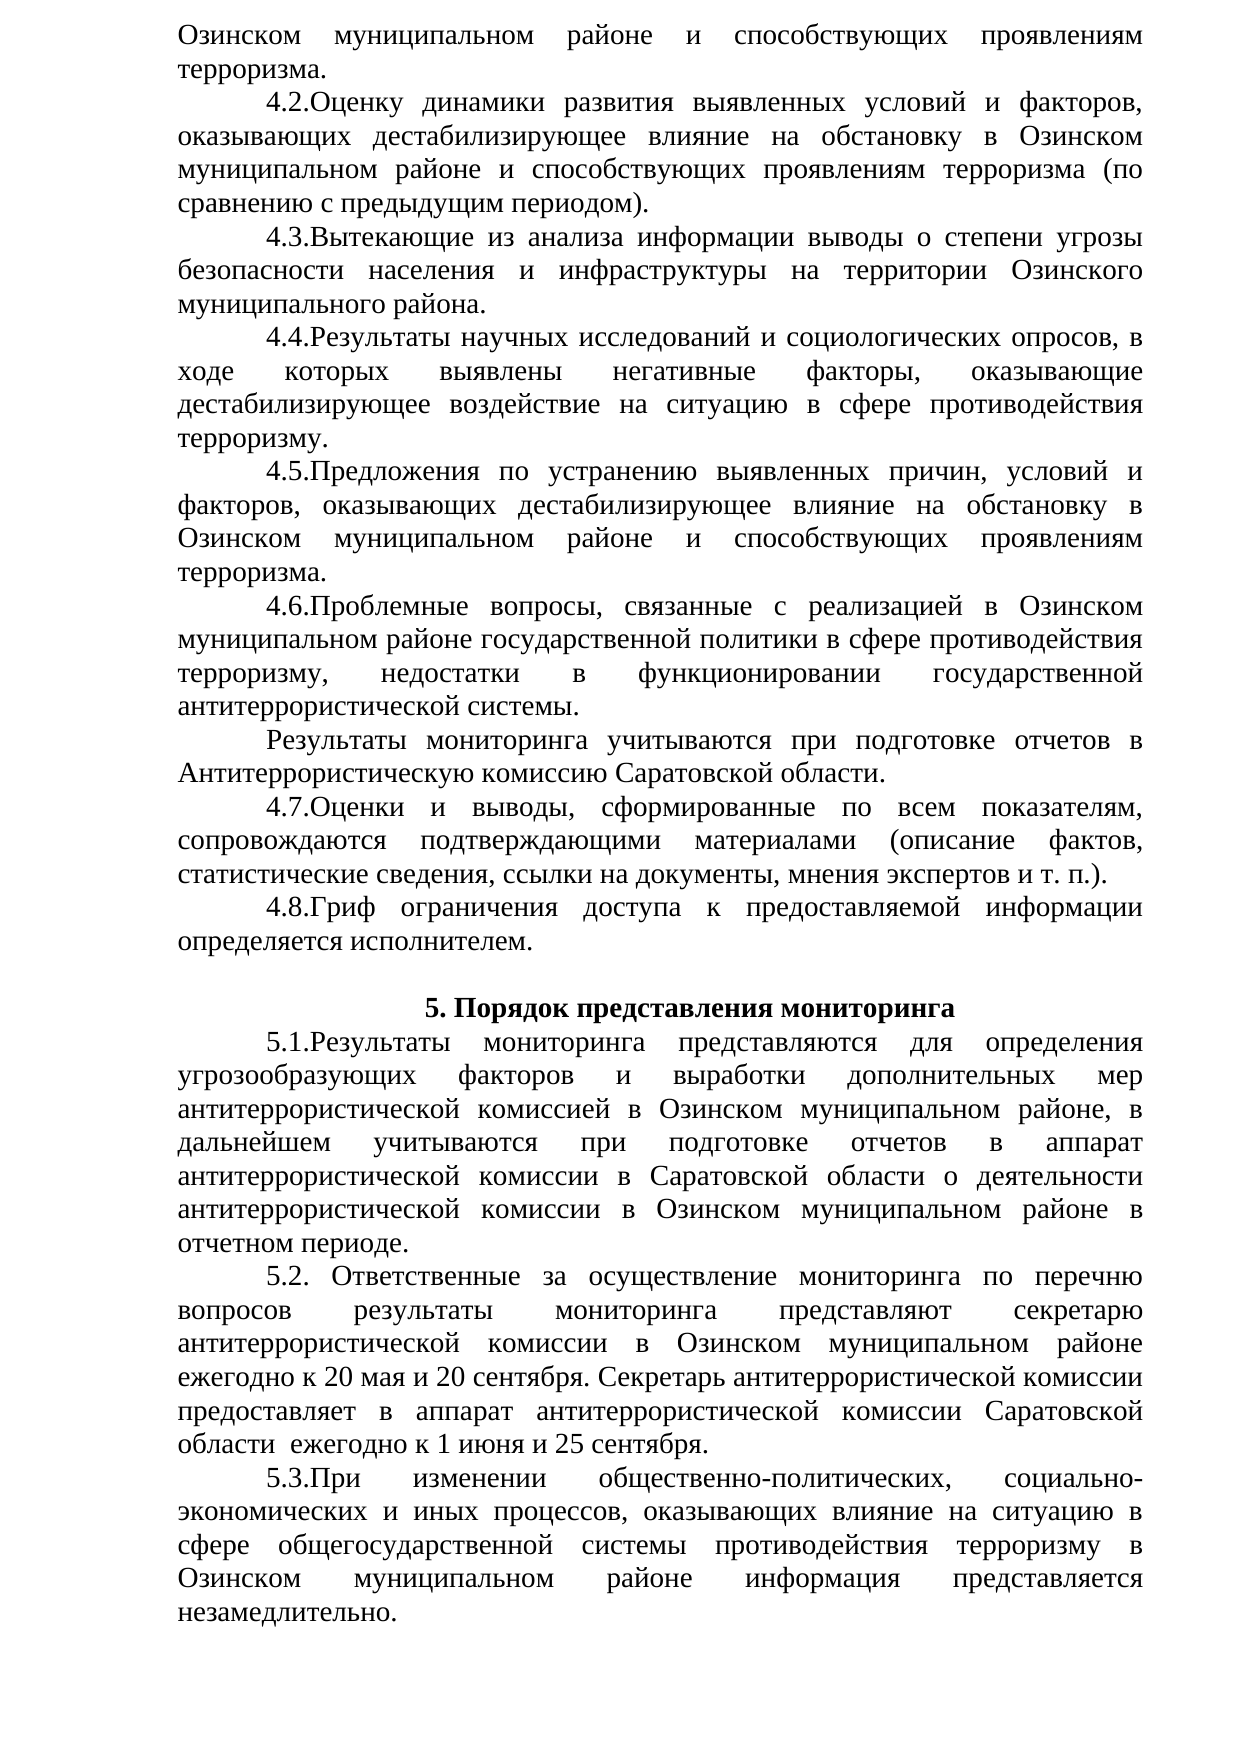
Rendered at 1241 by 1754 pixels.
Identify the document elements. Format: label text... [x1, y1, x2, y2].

text Результаты мониторинга учитываются при подготовке отчетов в Антитеррористическую комиссию Саратовской области. [177, 722, 1144, 789]
text 5.1.Результаты мониторинга представляются для определения угрозообразующих факторов и выработки дополнительных мер антитеррористической комиссией в Озинском муниципальном районе, в дальнейшем учитываются при подготовке отчетов в аппарат антитеррористической комиссии в Саратовской области о деятельности антитеррористической комиссии в Озинском муниципальном районе в отчетном периоде. [177, 1024, 1144, 1258]
text 4.3.Вытекающие из анализа информации выводы о степени угрозы безопасности населения и инфраструктуры на территории Озинского муниципального района. [177, 219, 1144, 319]
text 4.4.Результаты научных исследований и социологических опросов, в ходе которых выявлены негативные факторы, оказывающие дестабилизирующее воздействие на ситуацию в сфере противодействия терроризму. [177, 319, 1144, 453]
text 4.7.Оценки и выводы, сформированные по всем показателям, сопровождаются подтверждающими материалами (описание фактов, статистические сведения, ссылки на документы, мнения экспертов и т. п.). [177, 789, 1144, 889]
text 4.6.Проблемные вопросы, связанные с реализацией в Озинском муниципальном районе государственной политики в сфере противодействия терроризму, недостатки в функционировании государственной антитеррористической системы. [177, 588, 1144, 722]
text 5.2. Ответственные за осуществление мониторинга по перечню вопросов результаты мониторинга представляют секретарю антитеррористической комиссии в Озинском муниципальном районе ежегодно к 20 мая и 20 сентября. Секретарь антитеррористической комиссии предоставляет в аппарат антитеррористической комиссии Саратовской области ежегодно к 1 июня и 25 сентября. [177, 1258, 1144, 1460]
text 5.3.При изменении общественно-политических, социально-экономических и иных процессов, оказывающих влияние на ситуацию в сфере общегосударственной системы противодействия терроризму в Озинском муниципальном районе информация представляется незамедлительно. [177, 1460, 1144, 1627]
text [177, 17, 1144, 84]
text 4.2.Оценку динамики развития выявленных условий и факторов, оказывающих дестабилизирующее влияние на обстановку в Озинском муниципальном районе и способствующих проявлениям терроризма (по сравнению с предыдущим периодом). [177, 84, 1144, 219]
text 4.8.Гриф ограничения доступа к предоставляемой информации определяется исполнителем. [177, 889, 1144, 957]
text 4.5.Предложения по устранению выявленных причин, условий и факторов, оказывающих дестабилизирующее влияние на обстановку в Озинском муниципальном районе и способствующих проявлениям терроризма. [177, 453, 1144, 588]
text 5. Порядок представления мониторинга [177, 990, 1144, 1024]
